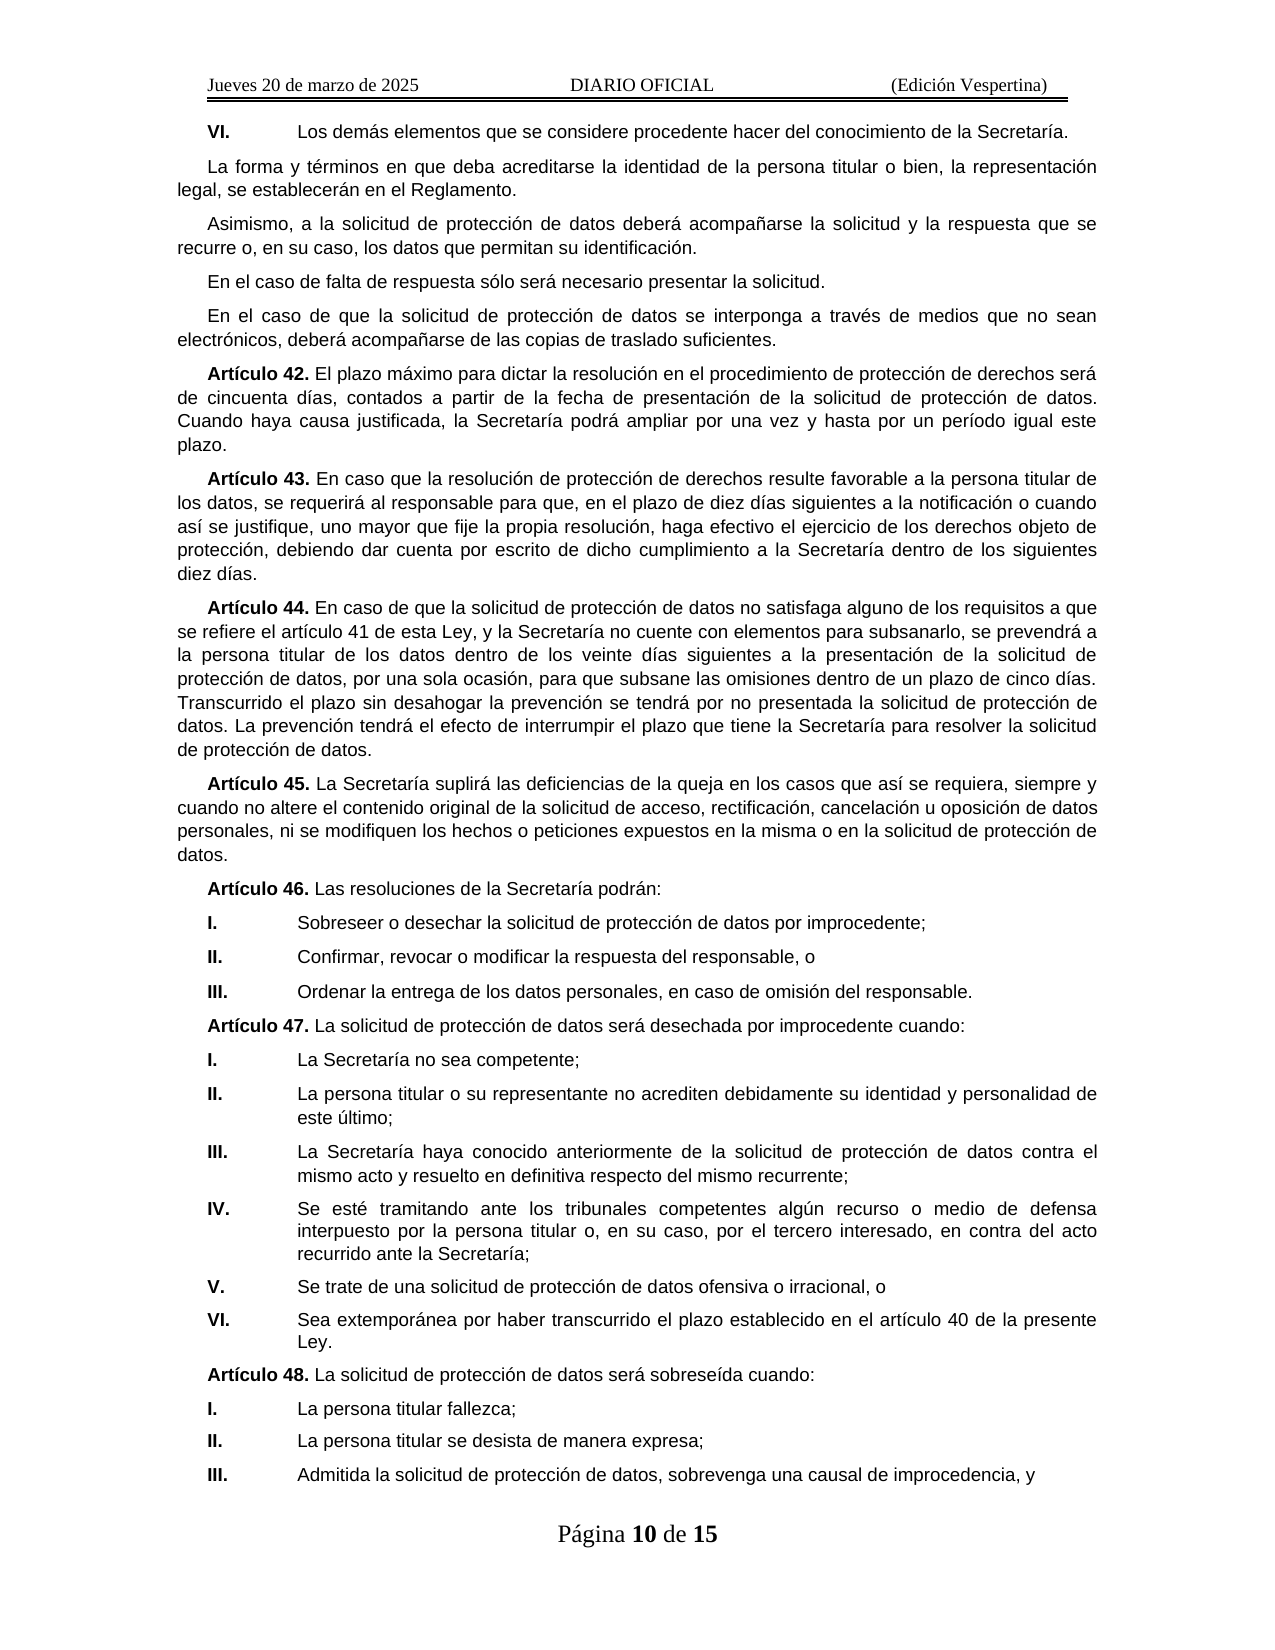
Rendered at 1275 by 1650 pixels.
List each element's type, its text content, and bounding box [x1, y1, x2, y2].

text Artículo 43. En caso que la resolución de protección de derechos resulte favorable a la persona titular de los datos, se requerirá al responsable para que, en el plazo de diez días siguientes a la notificación o cuando así se justifique, uno mayor que fije la propia resolución, haga efectivo el ejercicio de los derechos objeto de protección, debiendo dar cuenta por escrito de dicho cumplimiento a la Secretaría dentro de los siguientes diez días. [177, 467, 1098, 585]
text VI. Sea extemporánea por haber transcurrido el plazo establecido en el artículo 40 de la presente Ley. [207, 1308, 1098, 1353]
text I. La persona titular fallezca; [207, 1397, 1098, 1419]
text VI. Los demás elementos que se considere procedente hacer del conocimiento de la Secretaría. [207, 120, 1098, 144]
text II. La persona titular se desista de manera expresa; [207, 1430, 1098, 1452]
text Asimismo, a la solicitud de protección de datos deberá acompañarse la solicitud y la respuesta que se recurre o, en su caso, los datos que permitan su identificación. [177, 212, 1098, 259]
text Artículo 46. Las resoluciones de la Secretaría podrán: [177, 877, 1098, 900]
text En el caso de que la solicitud de protección de datos se interponga a través de medios que no sean electrónicos, deberá acompañarse de las copias de traslado suficientes. [177, 304, 1098, 351]
text I. La Secretaría no sea competente; [207, 1048, 1098, 1071]
text Artículo 44. En caso de que la solicitud de protección de datos no satisfaga alguno de los requisitos a que se refiere el artículo 41 de esta Ley, y la Secretaría no cuente con elementos para subsanarlo, se prevendrá a la persona titular de los datos dentro de los veinte días siguientes a la presentación de la solicitud de protección de datos, por una sola ocasión, para que subsane las omisiones dentro de un plazo de cinco días. Transcurrido el plazo sin desahogar la prevención se tendrá por no presentada la solicitud de protección de datos. La prevención tendrá el efecto de interrumpir el plazo que tiene la Secretaría para resolver la solicitud de protección de datos. [177, 596, 1098, 761]
text La forma y términos en que deba acreditarse la identidad de la persona titular o bien, la representación legal, se establecerán en el Reglamento. [177, 154, 1098, 201]
text III. Admitida la solicitud de protección de datos, sobrevenga una causal de improcedencia, y [207, 1463, 1098, 1486]
text Artículo 45. La Secretaría suplirá las deficiencias de la queja en los casos que así se requiera, siempre y cuando no altere el contenido original de la solicitud de acceso, rectificación, cancelación u oposición de datos personales, ni se modifiquen los hechos o peticiones expuestos en la misma o en la solicitud de protección de datos. [177, 772, 1098, 866]
text II. Confirmar, revocar o modificar la respuesta del responsable, o [207, 945, 1098, 969]
text V. Se trate de una solicitud de protección de datos ofensiva o irracional, o [207, 1275, 1098, 1298]
text Artículo 48. La solicitud de protección de datos será sobreseída cuando: [177, 1364, 1098, 1386]
text II. La persona titular o su representante no acrediten debidamente su identidad y personalidad de este último; [207, 1082, 1098, 1129]
text En el caso de falta de respuesta sólo será necesario presentar la solicitud. [177, 270, 1098, 293]
text Artículo 42. El plazo máximo para dictar la resolución en el procedimiento de protección de derechos será de cincuenta días, contados a partir de la fecha de presentación de la solicitud de protección de datos. Cuando haya causa justificada, la Secretaría podrá ampliar por una vez y hasta por un período igual este plazo. [177, 362, 1098, 456]
text IV. Se esté tramitando ante los tribunales competentes algún recurso o medio de defensa interpuesto por la persona titular o, en su caso, por el tercero interesado, en contra del acto recurrido ante la Secretaría; [207, 1197, 1098, 1265]
text III. La Secretaría haya conocido anteriormente de la solicitud de protección de datos contra el mismo acto y resuelto en definitiva respecto del mismo recurrente; [207, 1139, 1098, 1187]
text I. Sobreseer o desechar la solicitud de protección de datos por improcedente; [207, 911, 1098, 934]
text Artículo 47. La solicitud de protección de datos será desechada por improcedente cuando: [177, 1013, 1098, 1037]
text III. Ordenar la entrega de los datos personales, en caso de omisión del responsable. [207, 979, 1098, 1003]
